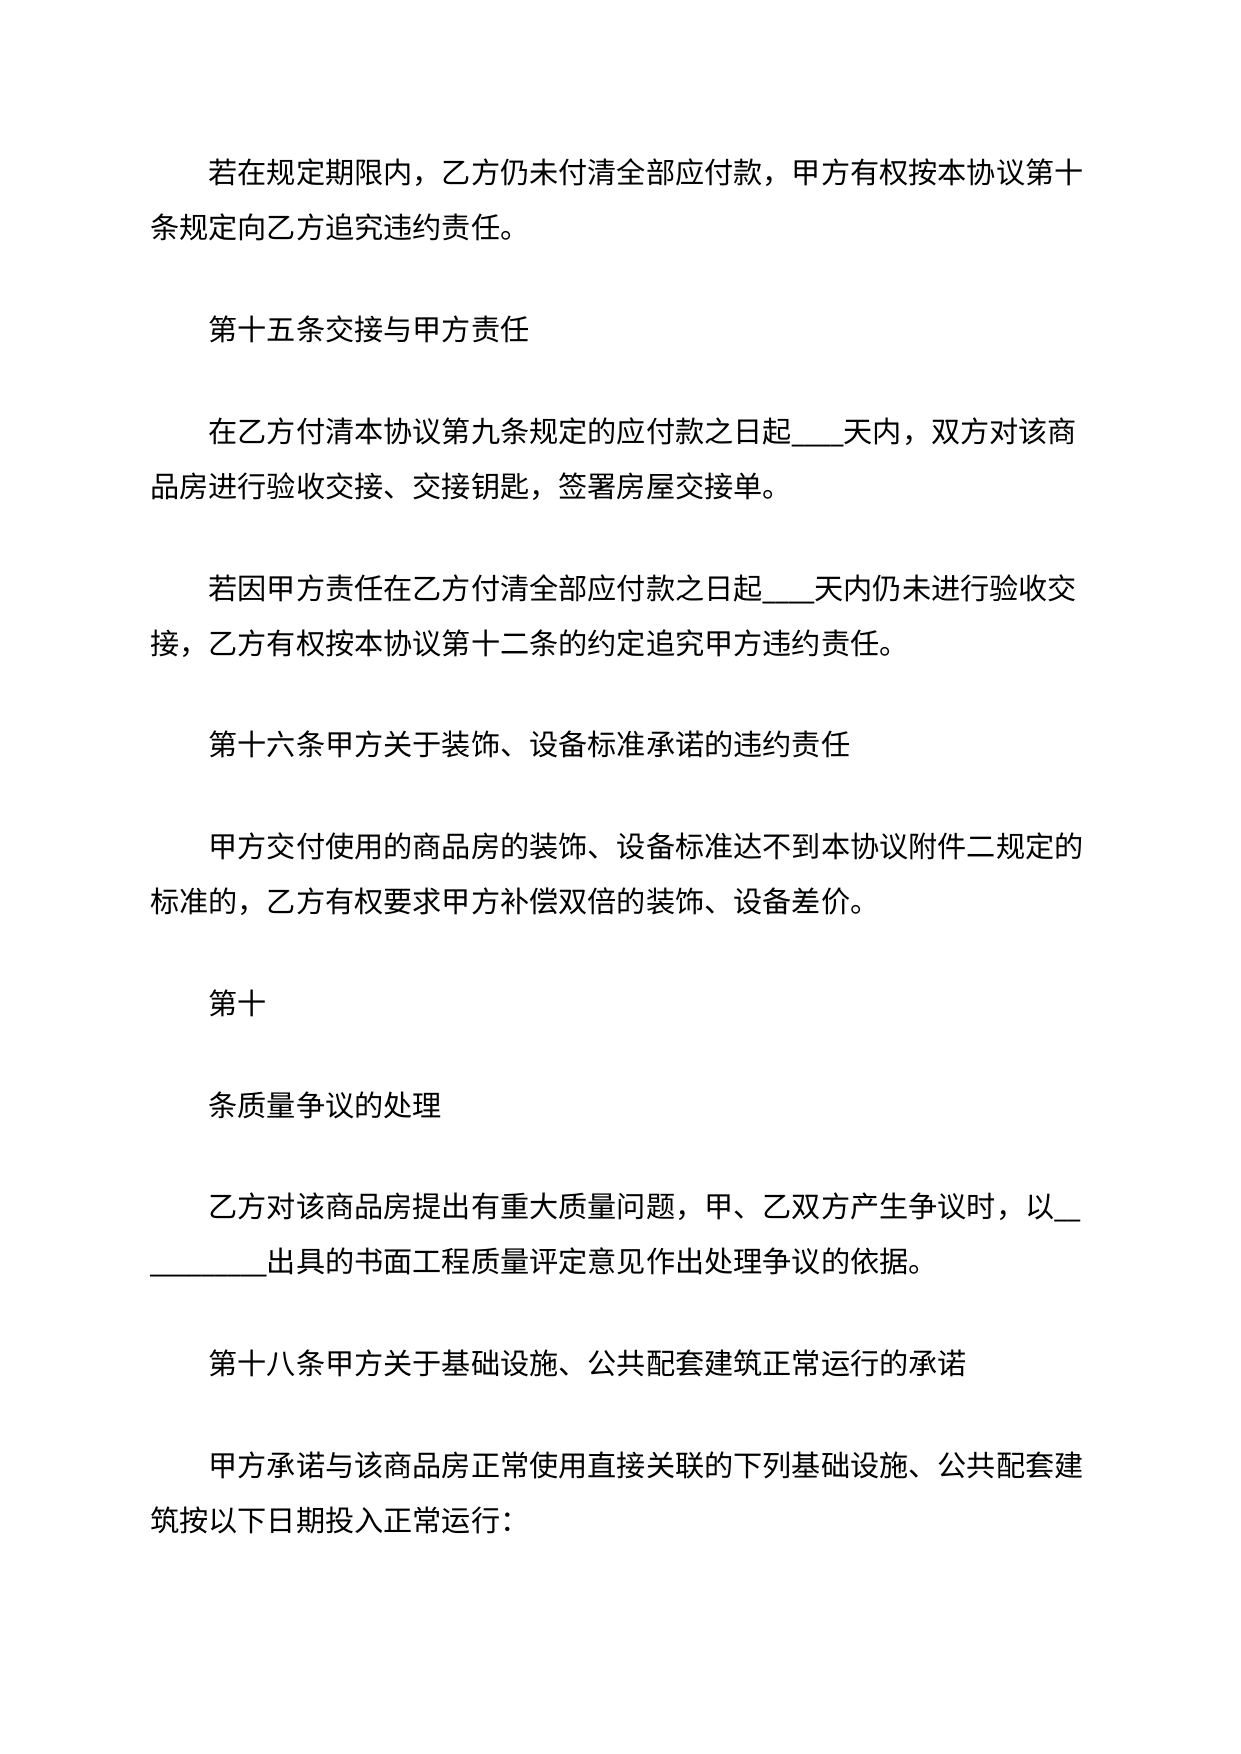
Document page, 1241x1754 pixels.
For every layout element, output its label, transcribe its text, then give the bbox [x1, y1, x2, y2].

text 若在规定期限内，乙方仍未付清全部应付款，甲方有权按本协议第十条规定向乙方追究违约责任。 [150, 150, 1090, 247]
text 甲方承诺与该商品房正常使用直接关联的下列基础设施、公共配套建筑按以下日期投入正常运行： [150, 1443, 1090, 1540]
text 若因甲方责任在乙方付清全部应付款之日起____天内仍未进行验收交接，乙方有权按本协议第十二条的约定追究甲方违约责任。 [150, 565, 1090, 662]
text 甲方交付使用的商品房的装饰、设备标准达不到本协议附件二规定的标准的，乙方有权要求甲方补偿双倍的装饰、设备差价。 [150, 824, 1090, 921]
text 在乙方付清本协议第九条规定的应付款之日起____天内，双方对该商品房进行验收交接、交接钥匙，签署房屋交接单。 [150, 408, 1090, 506]
text 条质量争议的处理 [150, 1082, 1090, 1124]
text 第十五条交接与甲方责任 [150, 307, 1090, 349]
text 乙方对该商品房提出有重大质量问题，甲、乙双方产生争议时，以___________出具的书面工程质量评定意见作出处理争议的依据。 [150, 1184, 1090, 1281]
text 第十八条甲方关于基础设施、公共配套建筑正常运行的承诺 [150, 1341, 1090, 1383]
text 第十 [150, 980, 1090, 1023]
text 第十六条甲方关于装饰、设备标准承诺的违约责任 [150, 722, 1090, 764]
